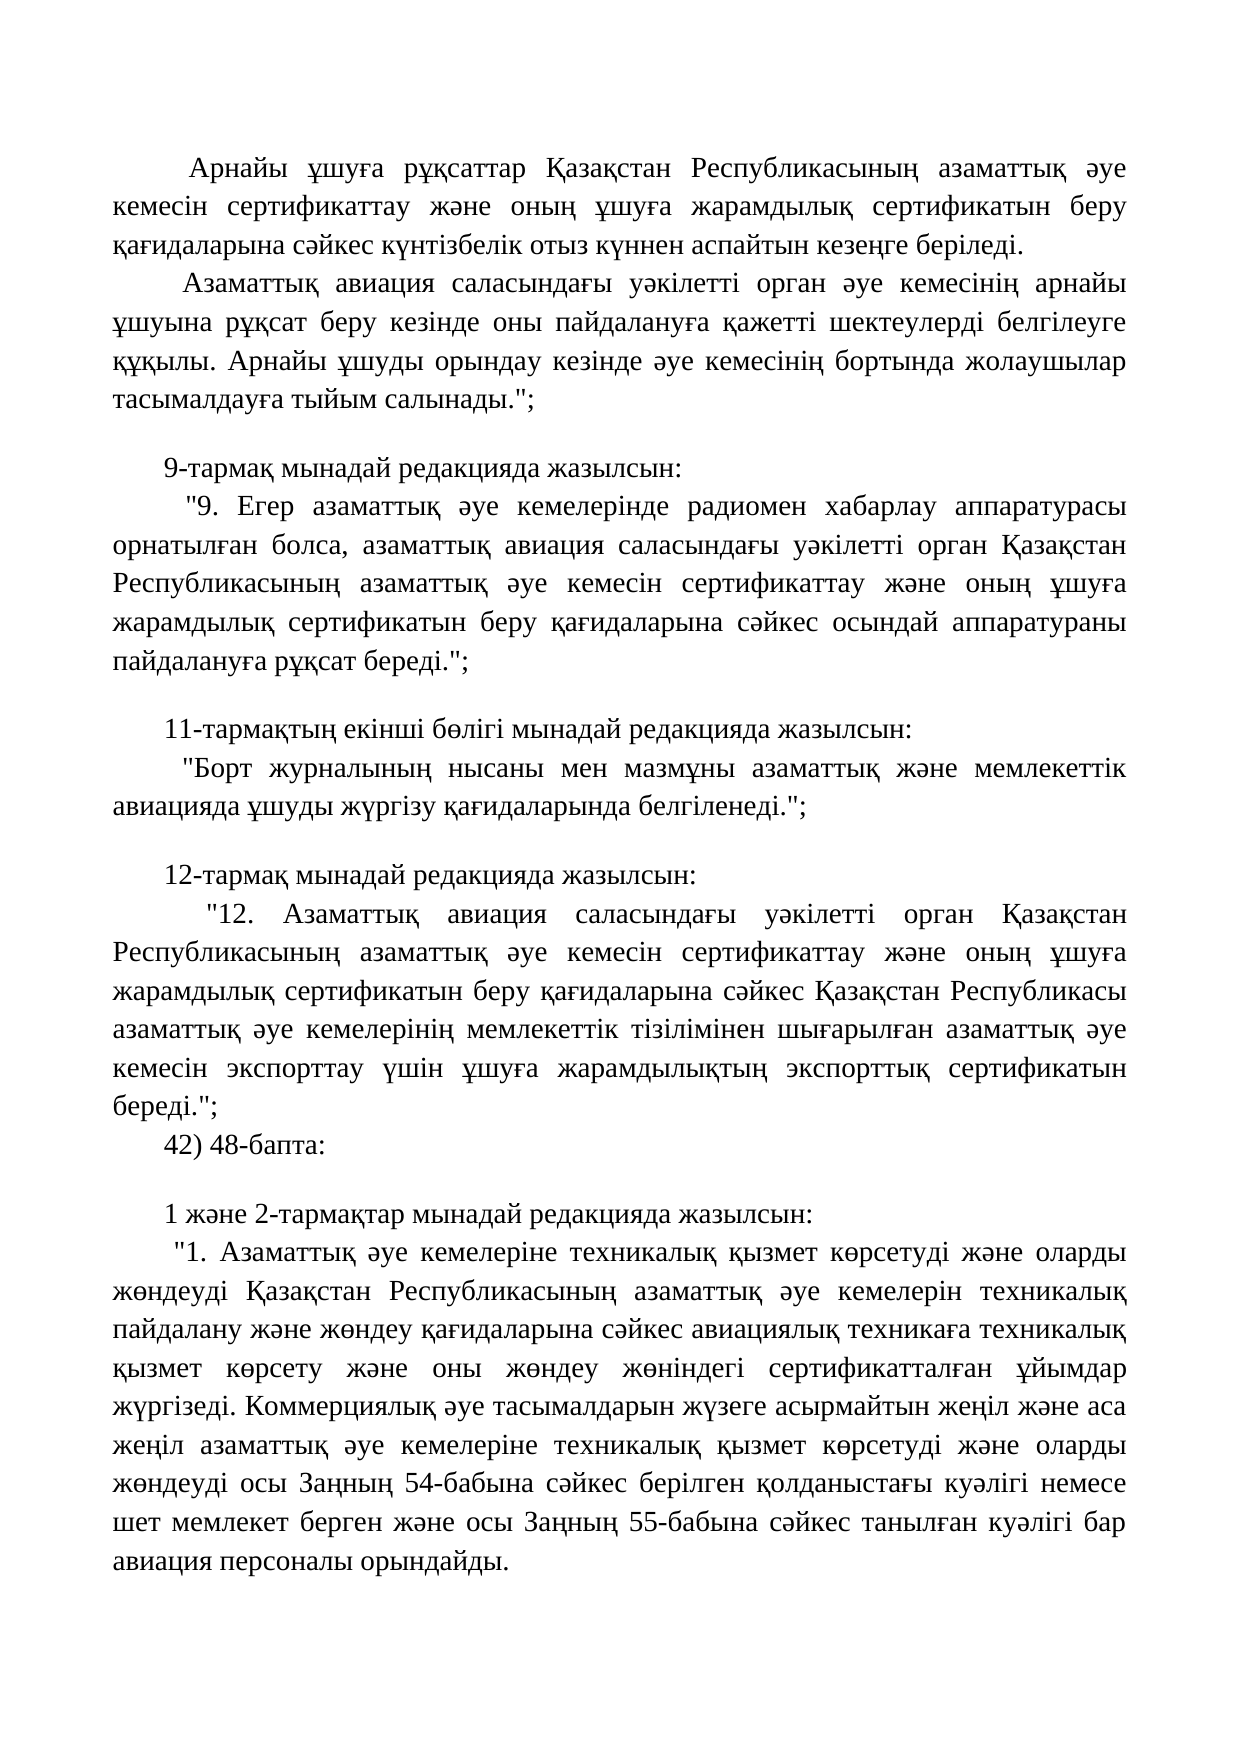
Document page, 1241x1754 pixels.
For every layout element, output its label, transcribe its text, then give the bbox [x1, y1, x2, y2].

text Азаматтық авиация саласындағы уәкілетті орган әуе кемесінің арнайы ұшуына рұқсат беру кезінде оны пайдалануға қажетті шектеулерді белгілеуге құқылы. Арнайы ұшуды орындау кезінде әуе кемесінің бортында жолаушылар тасымалдауға тыйым салынады."; [112, 266, 1128, 415]
text Арнайы ұшуға рұқсаттар Қазақстан Республикасының азаматтық әуе кемесін сертификаттау және оның ұшуға жарамдылық сертификатын беру қағидаларына сәйкес күнтізбелік отыз күннен аспайтын кезеңге беріледі. [112, 150, 1128, 261]
text 11-тармақтың екінші бөлігі мынадай редакцияда жазылсын: [112, 711, 1128, 745]
text 9-тармақ мынадай редакцияда жазылсын: [112, 450, 1128, 483]
text "9. Егер азаматтық әуе кемелерінде радиомен хабарлау аппаратурасы орнатылған болса, азаматтық авиация саласындағы уәкілетті орган Қазақстан Республикасының азаматтық әуе кемесін сертификаттау және оның ұшуға жарамдылық сертификатын беру қағидаларына сәйкес осындай аппаратураны пайдалануға рұқсат береді."; [112, 488, 1128, 676]
text "12. Азаматтық авиация саласындағы уәкілетті орган Қазақстан Республикасының азаматтық әуе кемесін сертификаттау және оның ұшуға жарамдылық сертификатын беру қағидаларына сәйкес Қазақстан Республикасы азаматтық әуе кемелерінің мемлекеттік тізілімінен шығарылған азаматтық әуе кемесін экспорттау үшін ұшуға жарамдылықтың экспорттық сертификатын береді."; [112, 896, 1128, 1122]
text "Борт журналының нысаны мен мазмұны азаматтық және мемлекеттік авиацияда ұшуды жүргізу қағидаларында белгіленеді."; [112, 750, 1128, 822]
text 12-тармақ мынадай редакцияда жазылсын: [112, 857, 1128, 891]
text 42) 48-бапта: [112, 1127, 1128, 1161]
text 1 және 2-тармақтар мынадай редакцияда жазылсын: [112, 1196, 1128, 1229]
text "1. Азаматтық әуе кемелеріне техникалық қызмет көрсетуді және оларды жөндеуді Қазақстан Республикасының азаматтық әуе кемелерін техникалық пайдалану және жөндеу қағидаларына сәйкес авиациялық техникаға техникалық қызмет көрсету және оны жөндеу жөніндегі сертификатталған ұйымдар жүргізеді. Коммерциялық әуе тасымалдарын жүзеге асырмайтын жеңіл және аса жеңіл азаматтық әуе кемелеріне техникалық қызмет көрсетуді және оларды жөндеуді осы Заңның 54-бабына сәйкес берілген қолданыстағы куәлігі немесе шет мемлекет берген және осы Заңның 55-бабына сәйкес танылған куәлігі бар авиация персоналы орындайды. [112, 1234, 1128, 1576]
